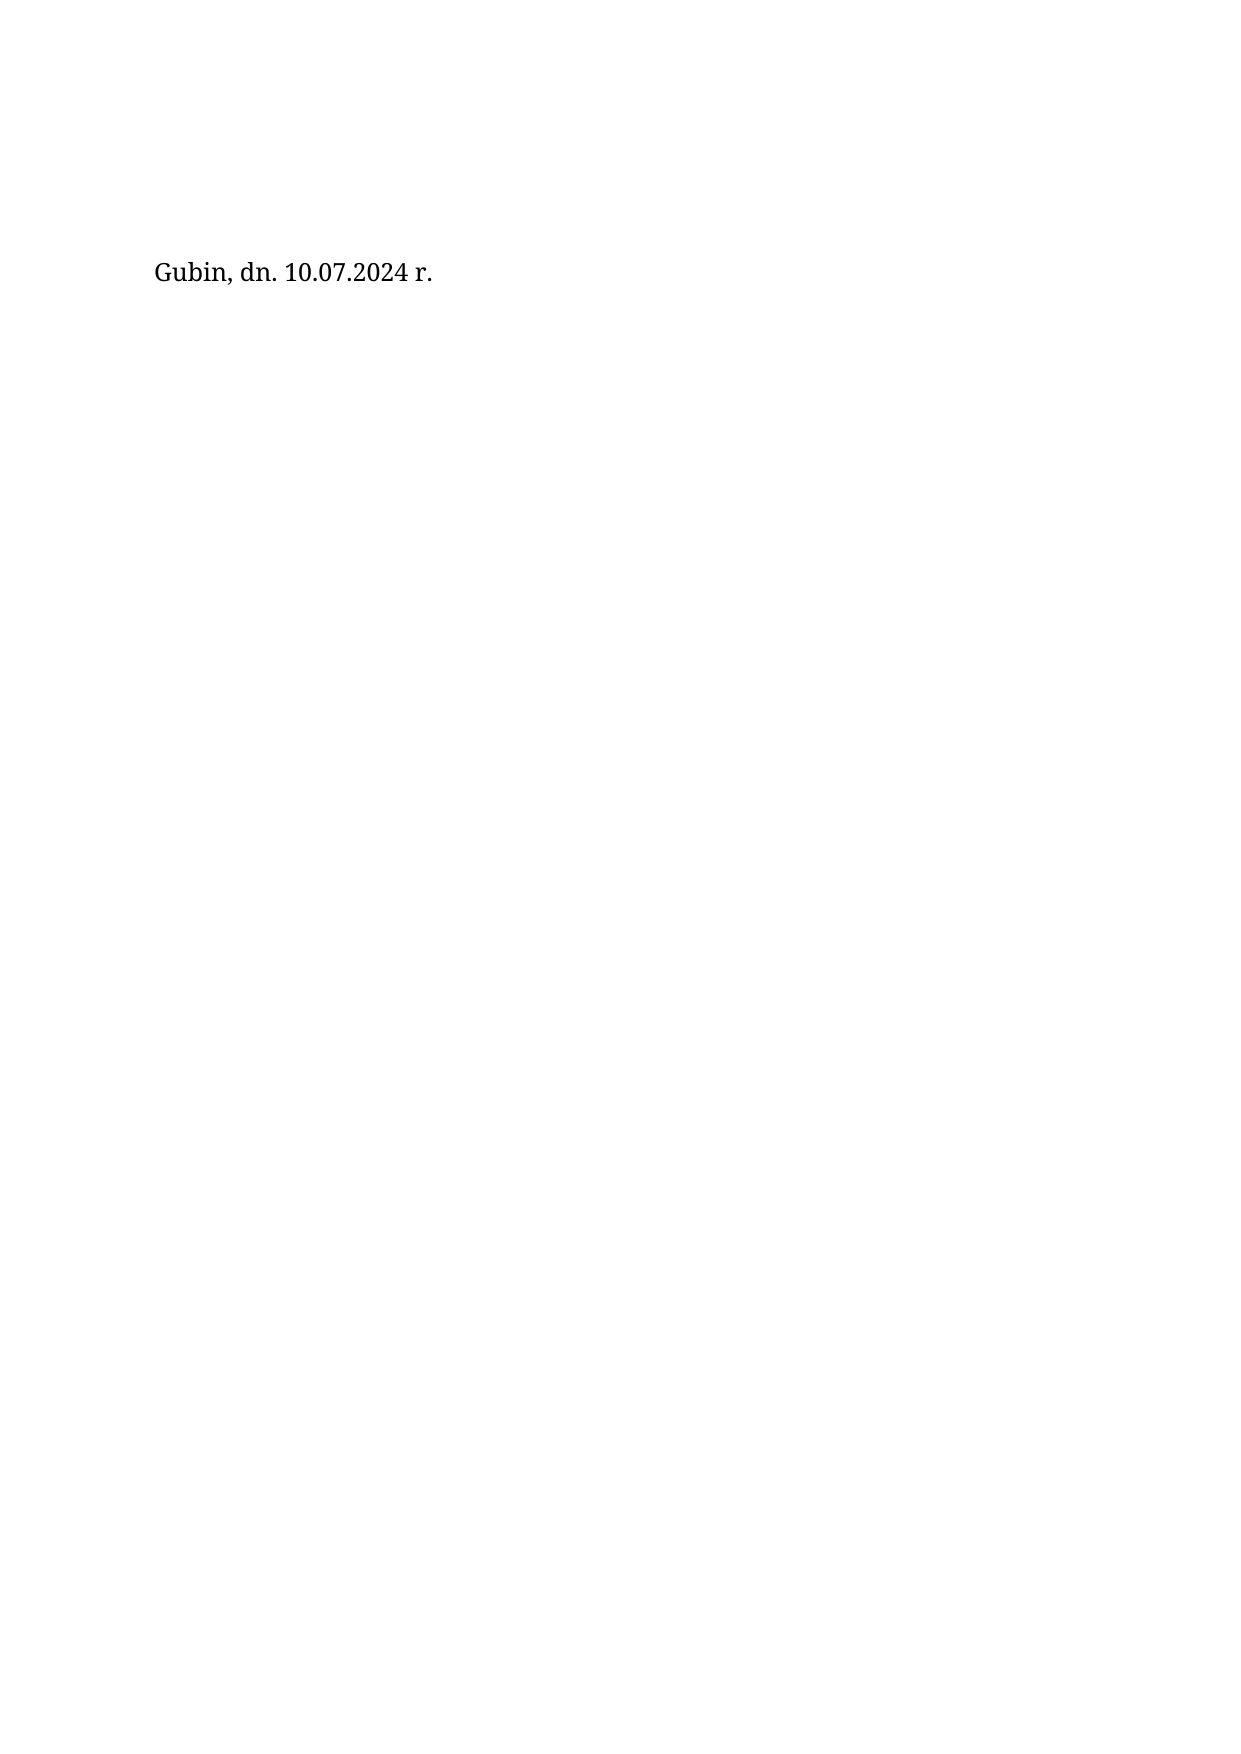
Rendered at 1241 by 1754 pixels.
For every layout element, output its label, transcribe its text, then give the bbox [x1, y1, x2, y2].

text Gubin, dn. 10.07.2024 r. [154, 255, 1105, 289]
